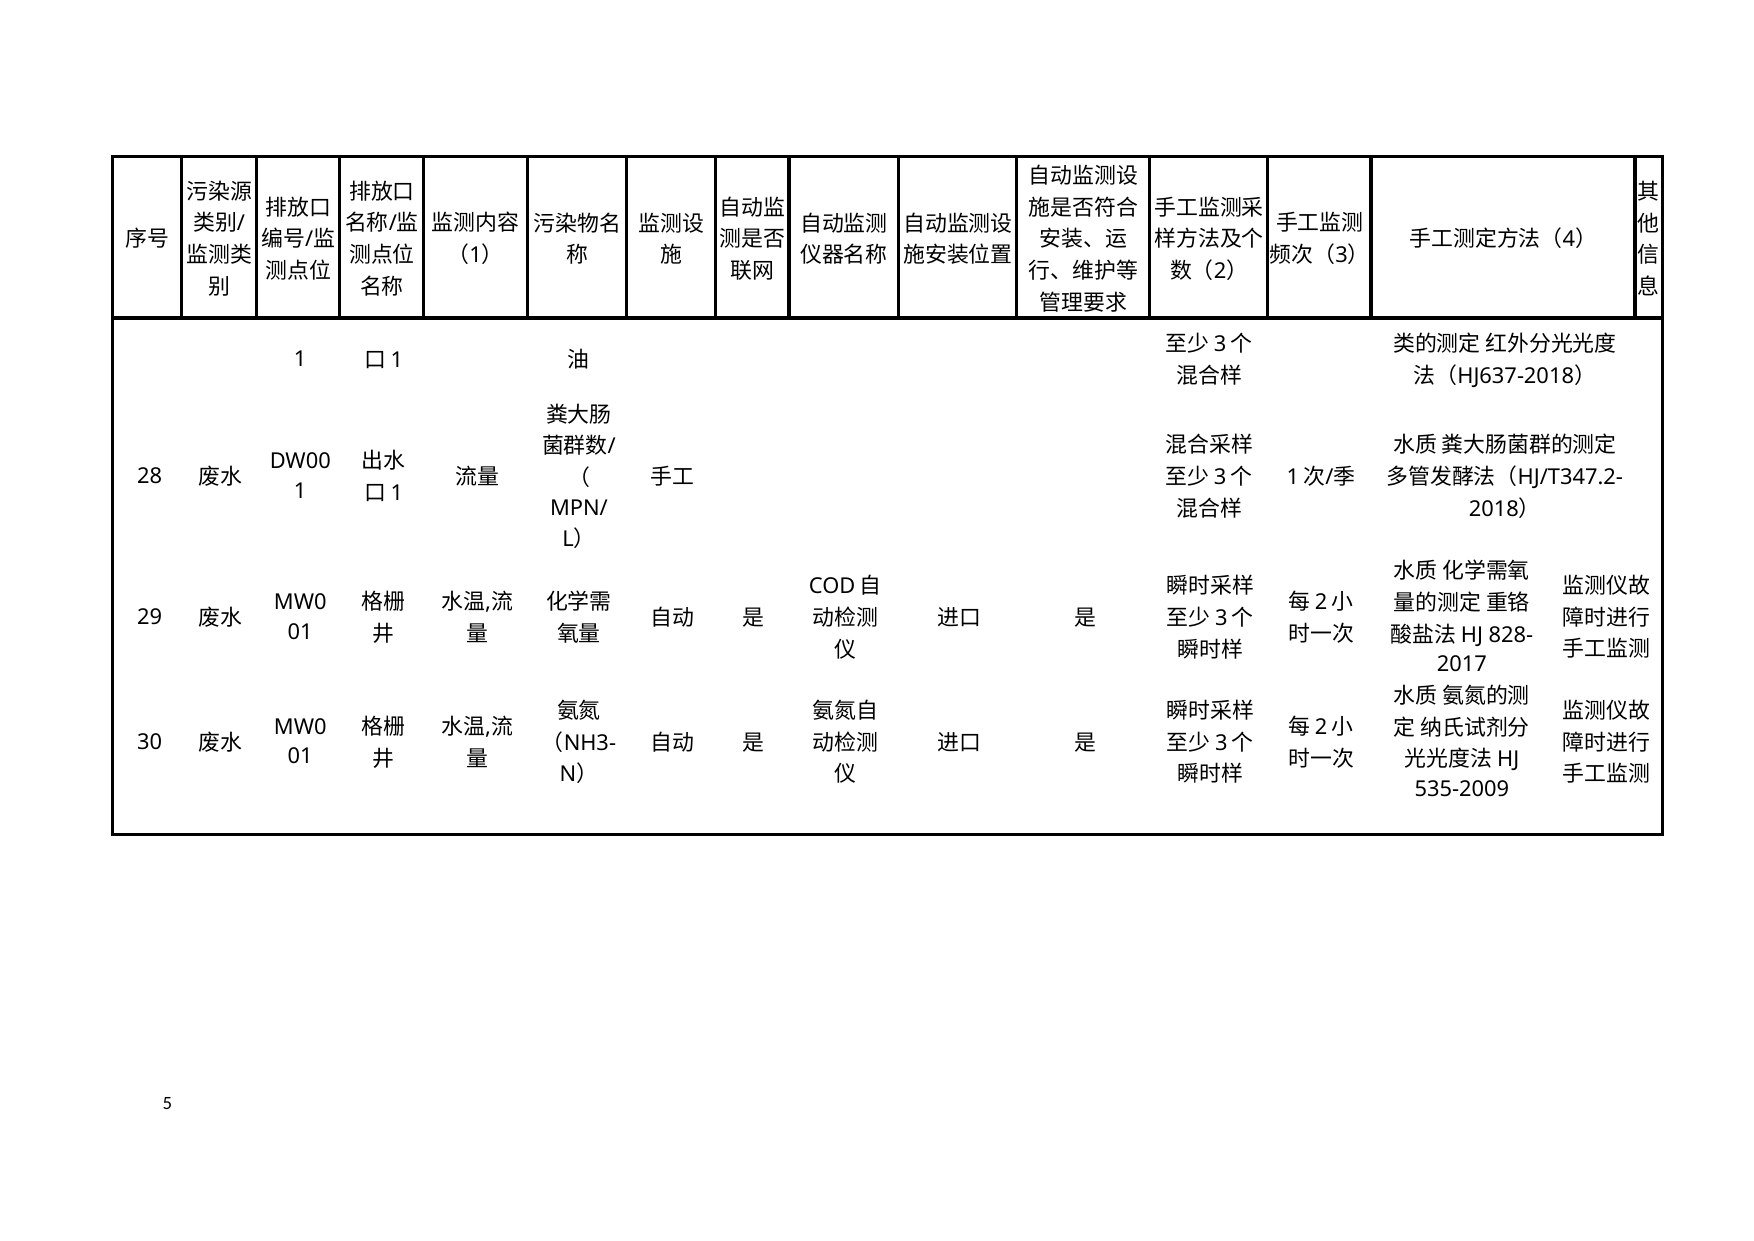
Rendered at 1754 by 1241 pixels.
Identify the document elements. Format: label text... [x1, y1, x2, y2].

table_header 手工监测采样方法及个数（2） [1151, 158, 1266, 316]
table_cell [114, 320, 1661, 833]
table_header 手工测定方法（4） [1373, 158, 1633, 316]
table_header 其他信息 [1637, 158, 1661, 316]
table_header 序号 [114, 158, 180, 316]
table_header 自动监测仪器名称 [791, 158, 897, 316]
table_header 自动监测是否联网 [717, 158, 787, 316]
table_header 自动监测设施是否符合安装、运行、维护等管理要求 [1018, 158, 1148, 316]
table_header 污染源类别/监测类别 [183, 158, 255, 316]
table_header 污染物名称 [529, 158, 625, 316]
table_header 排放口名称/监测点位名称 [341, 158, 422, 316]
table_header 监测内容（1） [425, 158, 526, 316]
table_header 自动监测设施安装位置 [900, 158, 1015, 316]
table_header 手工监测频次（3） [1269, 158, 1369, 316]
table_header 排放口编号/监测点位 [258, 158, 338, 316]
table_header 监测设施 [628, 158, 714, 316]
